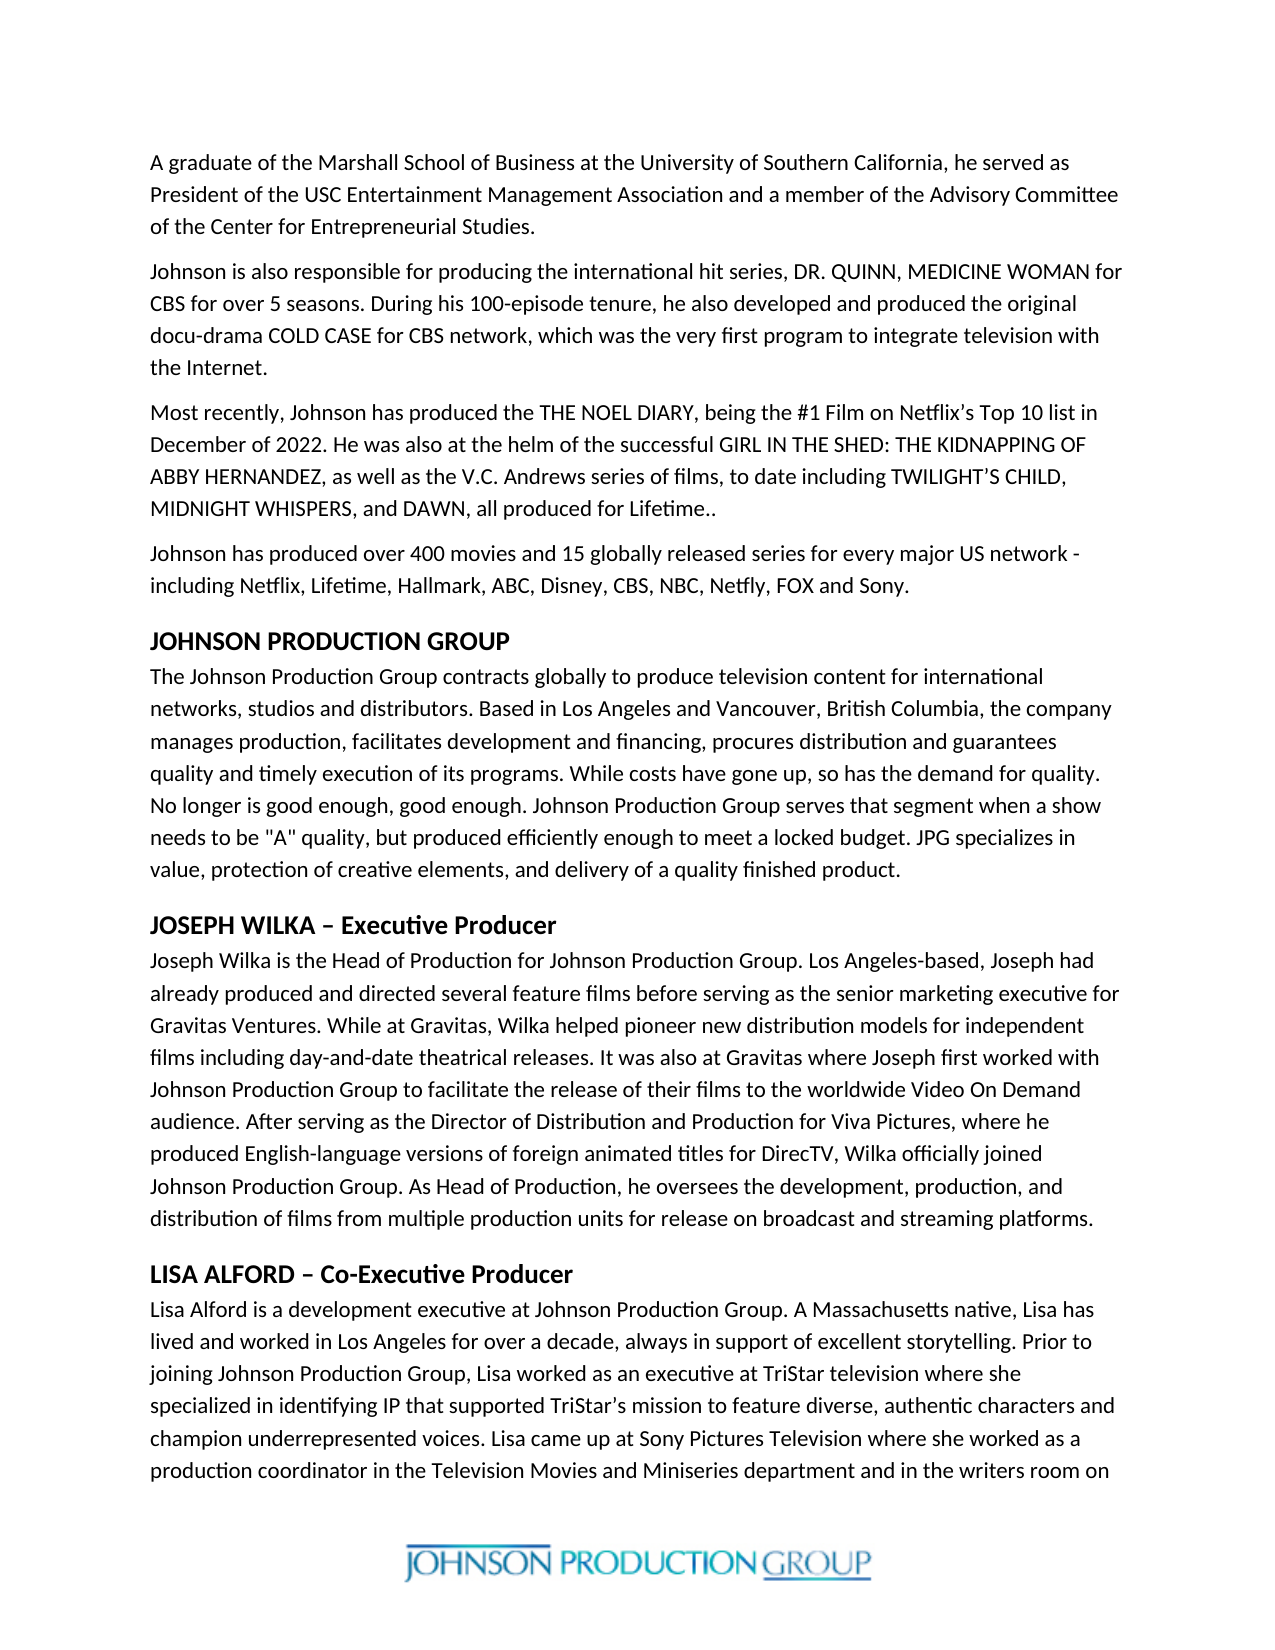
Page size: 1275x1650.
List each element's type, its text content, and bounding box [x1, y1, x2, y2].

picture [400, 1543, 876, 1584]
subtitle JOHNSON PRODUCTION GROUP [150, 624, 1125, 657]
subtitle LISA ALFORD – Co-Executive Producer [150, 1257, 1125, 1290]
text A graduate of the Marshall School of Business at the University of Southern California, he served as President of the USC Entertainment Management Association and a member of the Advisory Committee of the Center for Entrepreneurial Studies. [150, 148, 1125, 240]
text Joseph Wilka is the Head of Production for Johnson Production Group. Los Angeles-based, Joseph had already produced and directed several feature films before serving as the senior marketing executive for Gravitas Ventures. While at Gravitas, Wilka helped pioneer new distribution models for independent films including day-and-date theatrical releases. It was also at Gravitas where Joseph first worked with Johnson Production Group to facilitate the release of their films to the worldwide Video On Demand audience. After serving as the Director of Distribution and Production for Viva Pictures, where he produced English-language versions of foreign animated titles for DirecTV, Wilka officially joined Johnson Production Group. As Head of Production, he oversees the development, production, and distribution of films from multiple production units for release on broadcast and streaming platforms. [150, 946, 1125, 1232]
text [150, 1295, 1125, 1484]
text Johnson has produced over 400 movies and 15 globally released series for every major US network - including Netflix, Lifetime, Hallmark, ABC, Disney, CBS, NBC, Netfly, FOX and Sony. [150, 539, 1125, 599]
text The Johnson Production Group contracts globally to produce television content for international networks, studios and distributors. Based in Los Angeles and Vancouver, British Columbia, the company manages production, facilitates development and financing, procures distribution and guarantees quality and timely execution of its programs. While costs have gone up, so has the demand for quality. No longer is good enough, good enough. Johnson Production Group serves that segment when a show needs to be "A" quality, but produced efficiently enough to meet a locked budget. JPG specializes in value, protection of creative elements, and delivery of a quality finished product. [150, 662, 1125, 883]
subtitle JOSEPH WILKA – Executive Producer [150, 908, 1125, 942]
text Most recently, Johnson has produced the THE NOEL DIARY, being the #1 Film on Netflix’s Top 10 list in December of 2022. He was also at the helm of the successful GIRL IN THE SHED: THE KIDNAPPING OF ABBY HERNANDEZ, as well as the V.C. Andrews series of films, to date including TWILIGHT’S CHILD, MIDNIGHT WHISPERS, and DAWN, all produced for Lifetime.. [150, 398, 1125, 523]
text Johnson is also responsible for producing the international hit series, DR. QUINN, MEDICINE WOMAN for CBS for over 5 seasons. During his 100-episode tenure, he also developed and produced the original docu-drama COLD CASE for CBS network, which was the very first program to integrate television with the Internet. [150, 257, 1125, 381]
